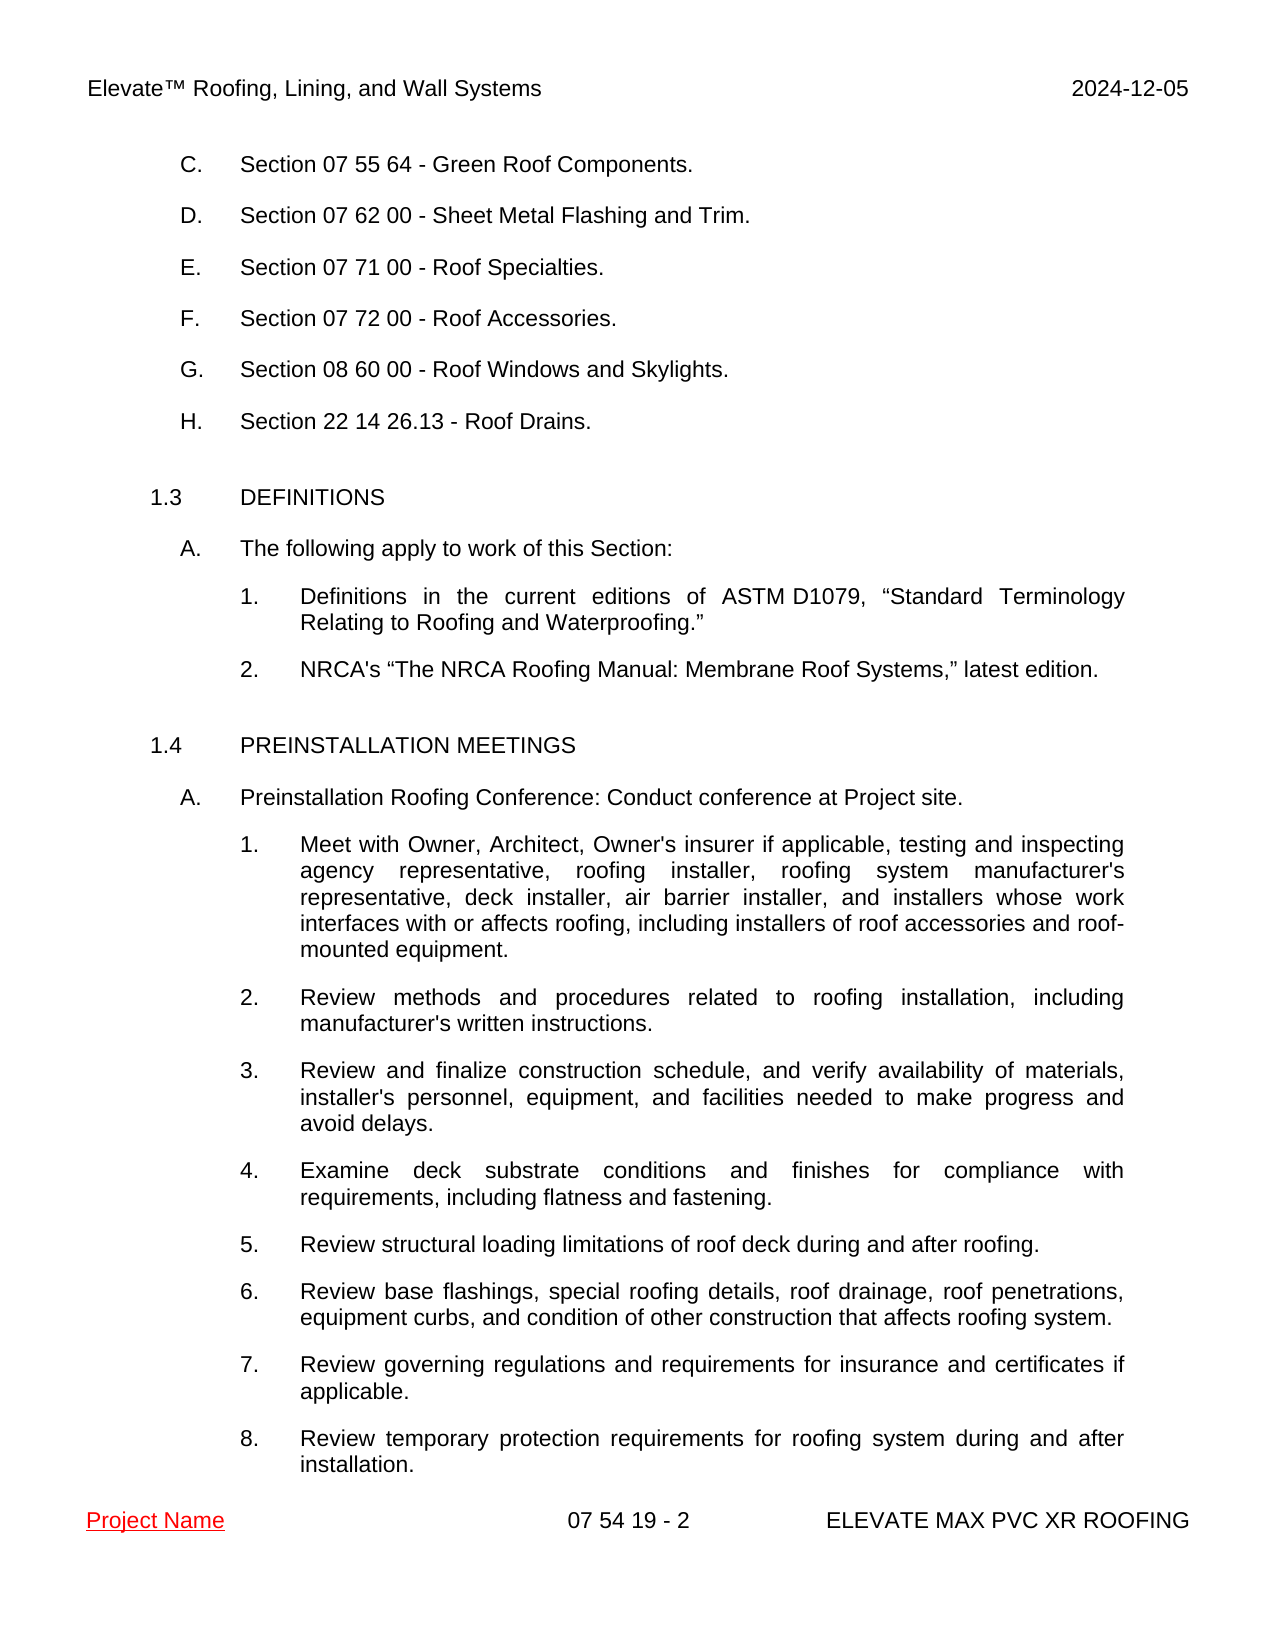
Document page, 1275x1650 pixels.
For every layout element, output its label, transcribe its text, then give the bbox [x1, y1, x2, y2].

text Section 07 62 00 - Sheet Metal Flashing and Trim. [180, 202, 1125, 229]
text Section 07 72 00 - Roof Accessories. [180, 305, 1125, 331]
text NRCA's “The NRCA Roofing Manual: Membrane Roof Systems,” latest edition. [240, 656, 1125, 682]
text Review governing regulations and requirements for insurance and certificates if applicable. [240, 1351, 1125, 1404]
text The following apply to work of this Section: [180, 535, 1125, 562]
text Meet with Owner, Architect, Owner's insurer if applicable, testing and inspecting agency representative, roofing installer, roofing system manufacturer's representative, deck installer, air barrier installer, and installers whose work interfaces with or affects roofing, including installers of roof accessories and roof-mounted equipment. [240, 831, 1125, 963]
text Review methods and procedures related to roofing installation, including manufacturer's written instructions. [240, 984, 1125, 1036]
text Preinstallation Roofing Conference: Conduct conference at Project site. [180, 784, 1125, 810]
text Review base flashings, special roofing details, roof drainage, roof penetrations, equipment curbs, and condition of other construction that affects roofing system. [240, 1278, 1125, 1331]
text Examine deck substrate conditions and finishes for compliance with requirements, including flatness and fastening. [240, 1157, 1125, 1210]
text Review temporary protection requirements for roofing system during and after installation. [240, 1425, 1125, 1478]
text Section 22 14 26.13 - Roof Drains. [180, 408, 1125, 434]
text DEFINITIONS [150, 484, 1125, 510]
text Section 07 71 00 - Roof Specialties. [180, 254, 1125, 280]
text PREINSTALLATION MEETINGS [150, 732, 1125, 759]
text Review structural loading limitations of roof deck during and after roofing. [240, 1231, 1125, 1257]
text Section 08 60 00 - Roof Windows and Skylights. [180, 356, 1125, 383]
text Section 07 55 64 - Green Roof Components. [180, 151, 1125, 177]
text Definitions in the current editions of ASTM D1079, “Standard Terminology Relating to Roofing and Waterproofing.” [240, 583, 1125, 635]
text Review and finalize construction schedule, and verify availability of materials, installer's personnel, equipment, and facilities needed to make progress and avoid delays. [240, 1057, 1125, 1136]
